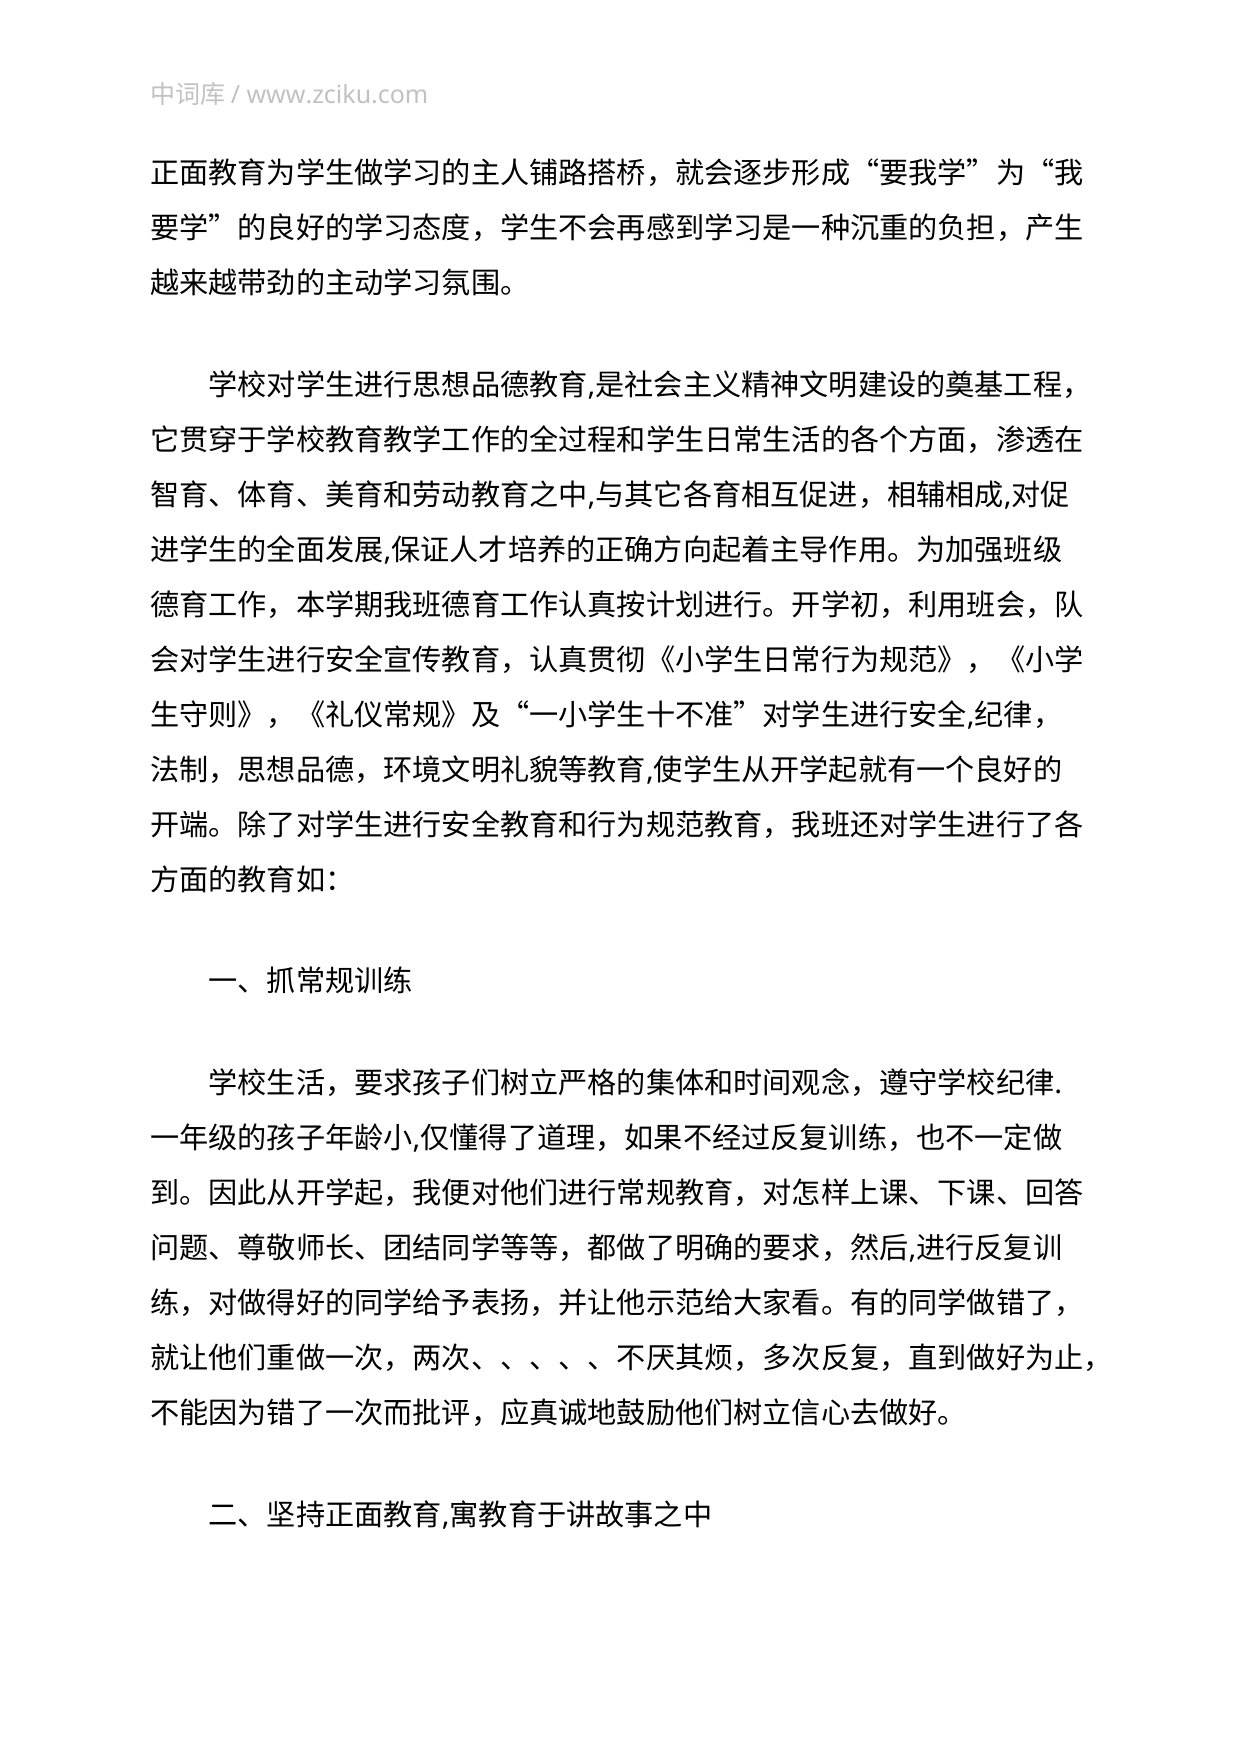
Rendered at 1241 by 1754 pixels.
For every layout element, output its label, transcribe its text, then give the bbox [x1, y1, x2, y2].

text 学校对学生进行思想品德教育,是社会主义精神文明建设的奠基工程，它贯穿于学校教育教学工作的全过程和学生日常生活的各个方面，渗透在智育、体育、美育和劳动教育之中,与其它各育相互促进，相辅相成,对促进学生的全面发展,保证人才培养的正确方向起着主导作用。为加强班级德育工作，本学期我班德育工作认真按计划进行。开学初，利用班会，队会对学生进行安全宣传教育，认真贯彻《小学生日常行为规范》，《小学生守则》，《礼仪常规》及“一小学生十不准”对学生进行安全,纪律，法制，思想品德，环境文明礼貌等教育,使学生从开学起就有一个良好的开端。除了对学生进行安全教育和行为规范教育，我班还对学生进行了各方面的教育如： [150, 362, 1090, 898]
text 学校生活，要求孩子们树立严格的集体和时间观念，遵守学校纪律.一年级的孩子年龄小,仅懂得了道理，如果不经过反复训练，也不一定做到。因此从开学起，我便对他们进行常规教育，对怎样上课、下课、回答问题、尊敬师长、团结同学等等，都做了明确的要求，然后,进行反复训练，对做得好的同学给予表扬，并让他示范给大家看。有的同学做错了，就让他们重做一次，两次、、、、、不厌其烦，多次反复，直到做好为止，不能因为错了一次而批评，应真诚地鼓励他们树立信心去做好。 [150, 1060, 1090, 1432]
text 一、抓常规训练 [150, 958, 1090, 1000]
text 二、坚持正面教育,寓教育于讲故事之中 [150, 1491, 1090, 1533]
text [150, 150, 1090, 302]
